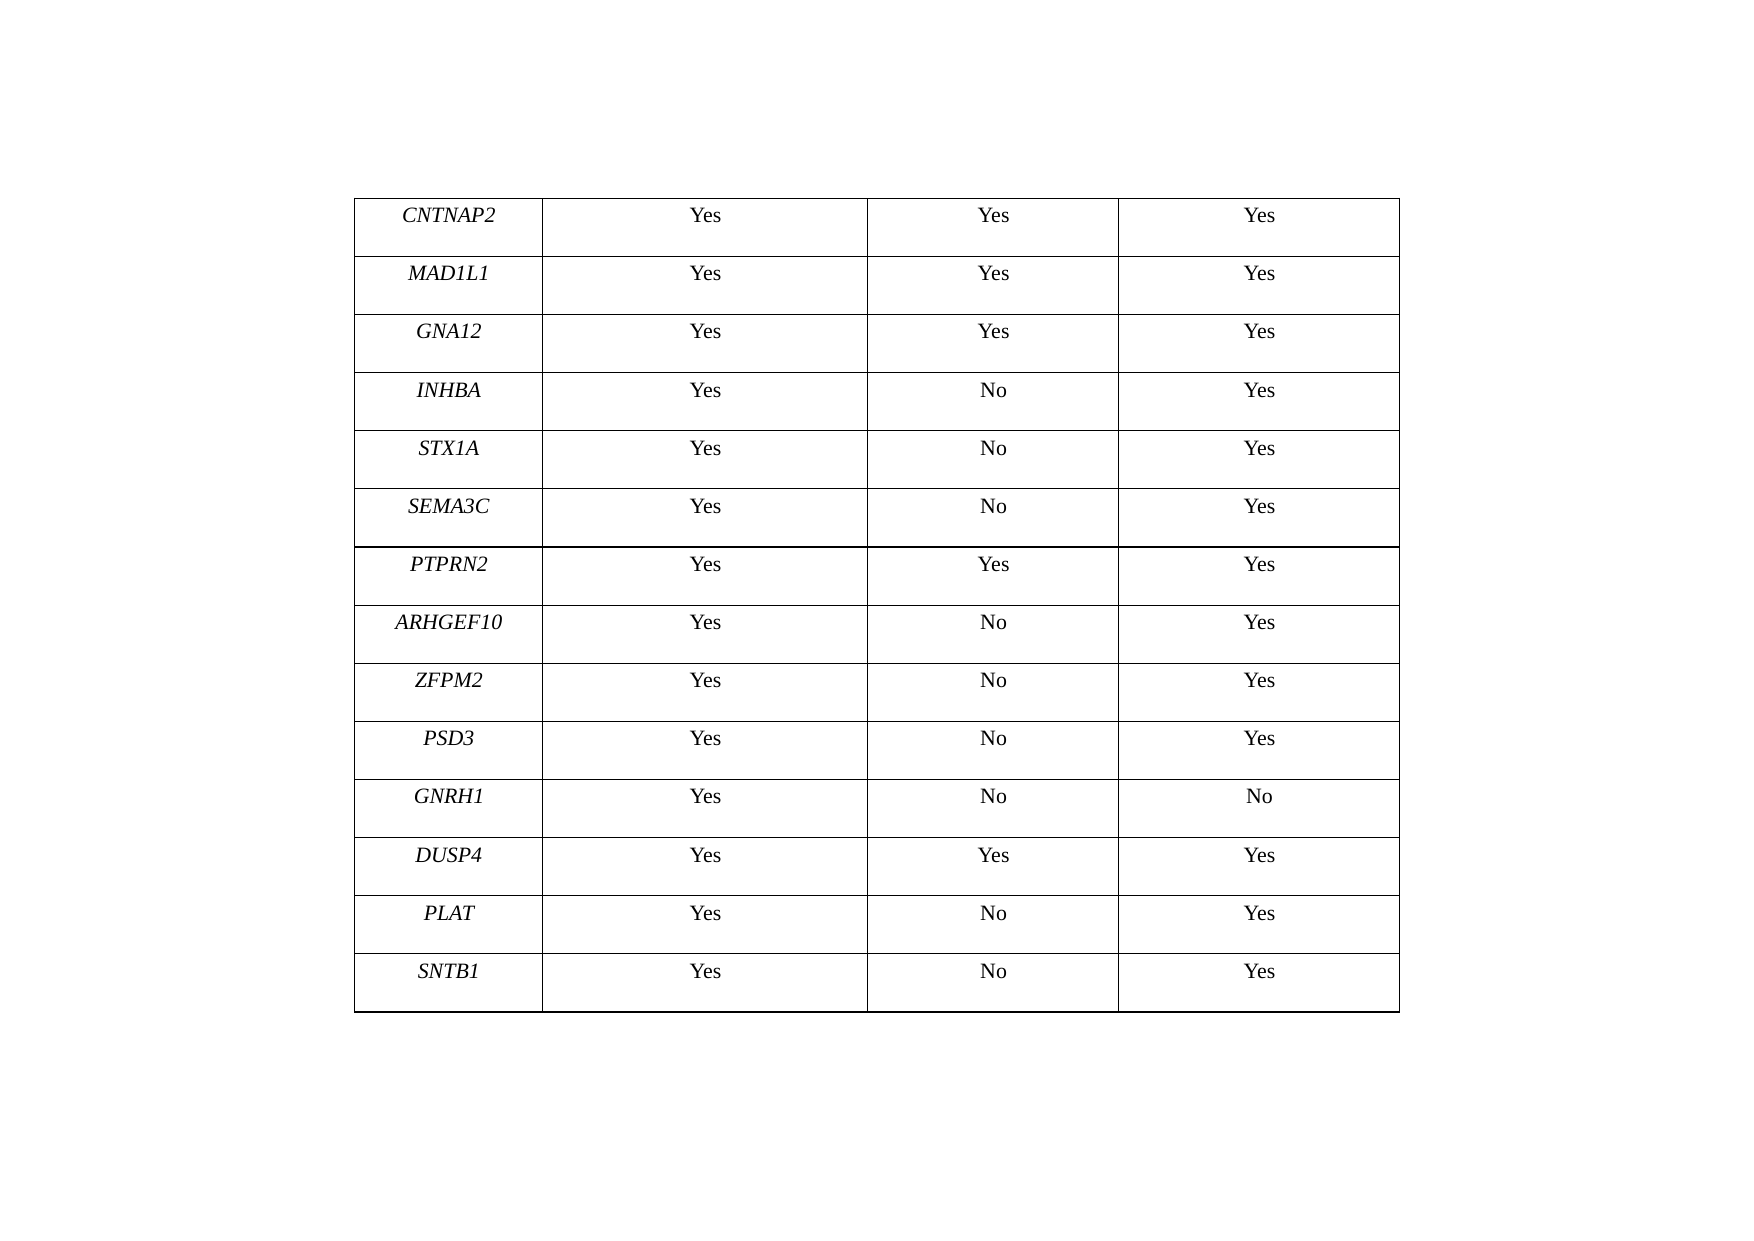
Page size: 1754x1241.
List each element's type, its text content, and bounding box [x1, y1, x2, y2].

table_cell Yes [868, 548, 1118, 604]
table_cell No [868, 373, 1118, 430]
table_cell Yes [543, 664, 867, 721]
table_cell No [868, 664, 1118, 721]
table_cell Yes [1119, 373, 1399, 430]
table_cell No [868, 606, 1118, 663]
table_cell No [868, 954, 1118, 1011]
table_cell DUSP4 [355, 838, 542, 895]
table_cell Yes [1119, 548, 1399, 604]
table_cell Yes [543, 548, 867, 604]
table_cell SEMA3C [355, 489, 542, 546]
table_cell GNA12 [355, 315, 542, 372]
table_cell CNTNAP2 [355, 199, 542, 256]
table_cell Yes [1119, 606, 1399, 663]
table_cell Yes [543, 896, 867, 953]
table_cell Yes [1119, 431, 1399, 488]
table_cell Yes [1119, 489, 1399, 546]
table_cell Yes [868, 199, 1118, 256]
table_cell Yes [543, 954, 867, 1011]
table_cell Yes [543, 373, 867, 430]
table_cell Yes [1119, 838, 1399, 895]
table_cell PTPRN2 [355, 548, 542, 604]
table_cell Yes [868, 315, 1118, 372]
table_cell Yes [1119, 257, 1399, 314]
table_cell Yes [543, 838, 867, 895]
table_cell PLAT [355, 896, 542, 953]
table_cell No [868, 431, 1118, 488]
table_cell MAD1L1 [355, 257, 542, 314]
table_cell Yes [1119, 722, 1399, 779]
table_cell Yes [543, 722, 867, 779]
table_cell SNTB1 [355, 954, 542, 1011]
table_cell Yes [543, 489, 867, 546]
table_cell Yes [543, 315, 867, 372]
table_cell ARHGEF10 [355, 606, 542, 663]
table_cell Yes [543, 257, 867, 314]
table_cell INHBA [355, 373, 542, 430]
table_cell Yes [868, 838, 1118, 895]
table_cell GNRH1 [355, 780, 542, 837]
table_cell No [868, 489, 1118, 546]
table_cell Yes [1119, 896, 1399, 953]
table_cell Yes [868, 257, 1118, 314]
table_cell Yes [543, 780, 867, 837]
table_cell STX1A [355, 431, 542, 488]
table_cell PSD3 [355, 722, 542, 779]
table_cell No [868, 896, 1118, 953]
table_cell Yes [543, 606, 867, 663]
table_cell No [1119, 780, 1399, 837]
table_cell Yes [1119, 664, 1399, 721]
table_cell Yes [543, 199, 867, 256]
table_cell No [868, 780, 1118, 837]
table_cell Yes [1119, 954, 1399, 1011]
table_cell Yes [1119, 315, 1399, 372]
table_cell ZFPM2 [355, 664, 542, 721]
table_cell Yes [543, 431, 867, 488]
table_cell No [868, 722, 1118, 779]
table_cell Yes [1119, 199, 1399, 256]
